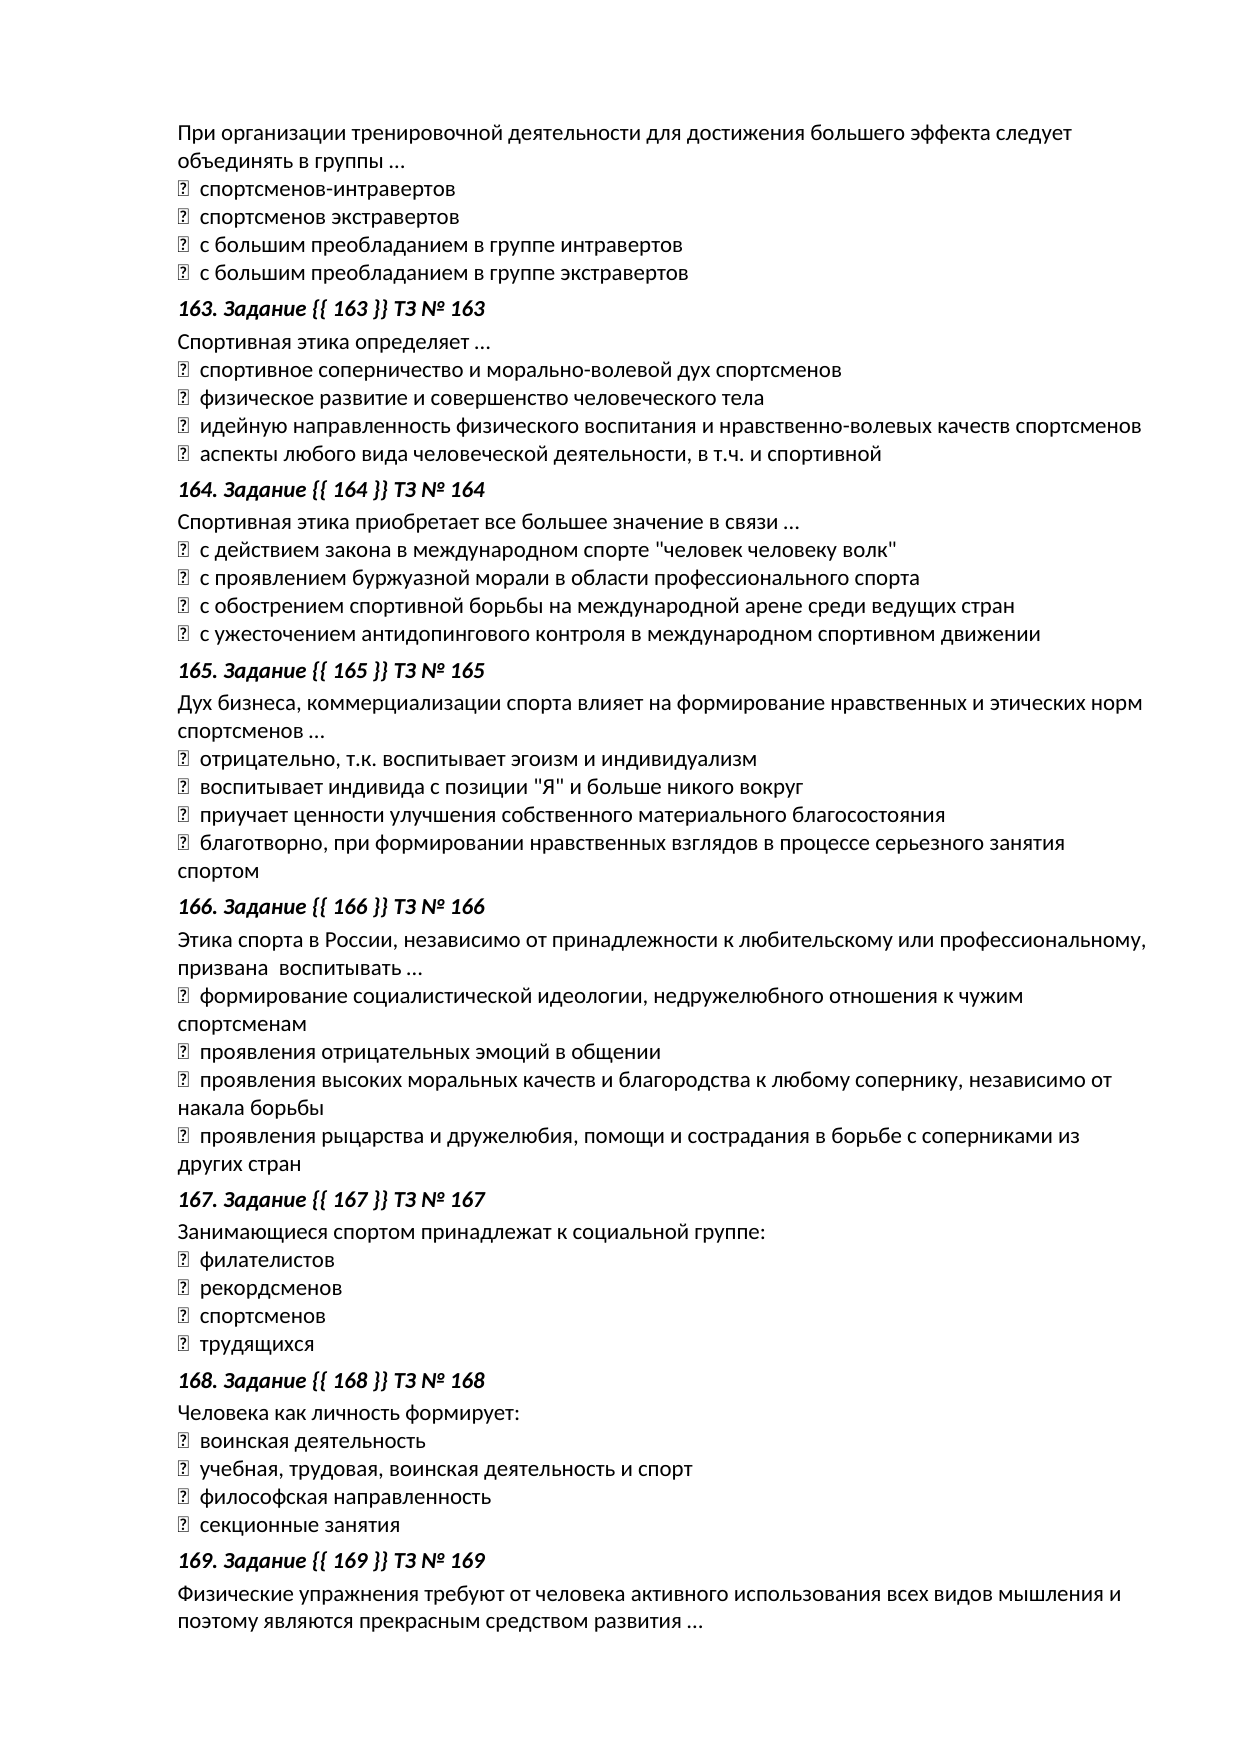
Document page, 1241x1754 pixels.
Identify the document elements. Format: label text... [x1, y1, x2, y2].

text  воинская деятельность [177, 1426, 1152, 1454]
text  аспекты любого вида человеческой деятельности, в т.ч. и спортивной [177, 439, 1152, 467]
text  идейную направленность физического воспитания и нравственно-волевых качеств спортсменов [177, 411, 1152, 439]
text  проявления высоких моральных качеств и благородства к любому сопернику, независимо от накала борьбы [177, 1065, 1152, 1121]
text 163. Задание {{ 163 }} ТЗ № 163 [177, 294, 1152, 323]
text  с большим преобладанием в группе экстравертов [177, 258, 1152, 286]
text  спортивное соперничество и морально-волевой дух спортсменов [177, 355, 1152, 383]
text 166. Задание {{ 166 }} ТЗ № 166 [177, 892, 1152, 921]
text Дух бизнеса, коммерциализации спорта влияет на формирование нравственных и этических норм спортсменов … [177, 688, 1152, 744]
text  с ужесточением антидопингового контроля в международном спортивном движении [177, 619, 1152, 647]
text 165. Задание {{ 165 }} ТЗ № 165 [177, 656, 1152, 684]
text Этика спорта в России, независимо от принадлежности к любительскому или профессиональному, призвана воспитывать … [177, 925, 1152, 981]
text При организации тренировочной деятельности для достижения большего эффекта следует объединять в группы … [177, 118, 1152, 174]
text  философская направленность [177, 1482, 1152, 1510]
text Физические упражнения требуют от человека активного использования всех видов мышления и поэтому являются прекрасным средством развития … [177, 1579, 1152, 1635]
text  спортсменов-интравертов [177, 174, 1152, 202]
text 167. Задание {{ 167 }} ТЗ № 167 [177, 1185, 1152, 1213]
text  формирование социалистической идеологии, недружелюбного отношения к чужим спортсменам [177, 981, 1152, 1037]
text Спортивная этика приобретает все большее значение в связи … [177, 507, 1152, 535]
text  проявления рыцарства и дружелюбия, помощи и сострадания в борьбе с соперниками из других стран [177, 1121, 1152, 1177]
text  спортсменов экстравертов [177, 202, 1152, 230]
text  рекордсменов [177, 1273, 1152, 1301]
text  с большим преобладанием в группе интравертов [177, 230, 1152, 258]
text  физическое развитие и совершенство человеческого тела [177, 383, 1152, 411]
text  филателистов [177, 1245, 1152, 1273]
text  воспитывает индивида с позиции "Я" и больше никого вокруг [177, 772, 1152, 800]
text  учебная, трудовая, воинская деятельность и спорт [177, 1454, 1152, 1482]
text  трудящихся [177, 1329, 1152, 1357]
text  с действием закона в международном спорте "человек человеку волк" [177, 535, 1152, 563]
text  секционные занятия [177, 1510, 1152, 1538]
text  приучает ценности улучшения собственного материального благосостояния [177, 800, 1152, 828]
text Занимающиеся спортом принадлежат к социальной группе: [177, 1217, 1152, 1245]
text 164. Задание {{ 164 }} ТЗ № 164 [177, 475, 1152, 503]
text 168. Задание {{ 168 }} ТЗ № 168 [177, 1366, 1152, 1394]
text  отрицательно, т.к. воспитывает эгоизм и индивидуализм [177, 744, 1152, 772]
text  благотворно, при формировании нравственных взглядов в процессе серьезного занятия спортом [177, 828, 1152, 884]
text  спортсменов [177, 1301, 1152, 1329]
text Человека как личность формирует: [177, 1398, 1152, 1426]
text  с проявлением буржуазной морали в области профессионального спорта [177, 563, 1152, 591]
text  проявления отрицательных эмоций в общении [177, 1037, 1152, 1065]
text  с обострением спортивной борьбы на международной арене среди ведущих стран [177, 591, 1152, 619]
text 169. Задание {{ 169 }} ТЗ № 169 [177, 1546, 1152, 1574]
text Спортивная этика определяет … [177, 327, 1152, 355]
